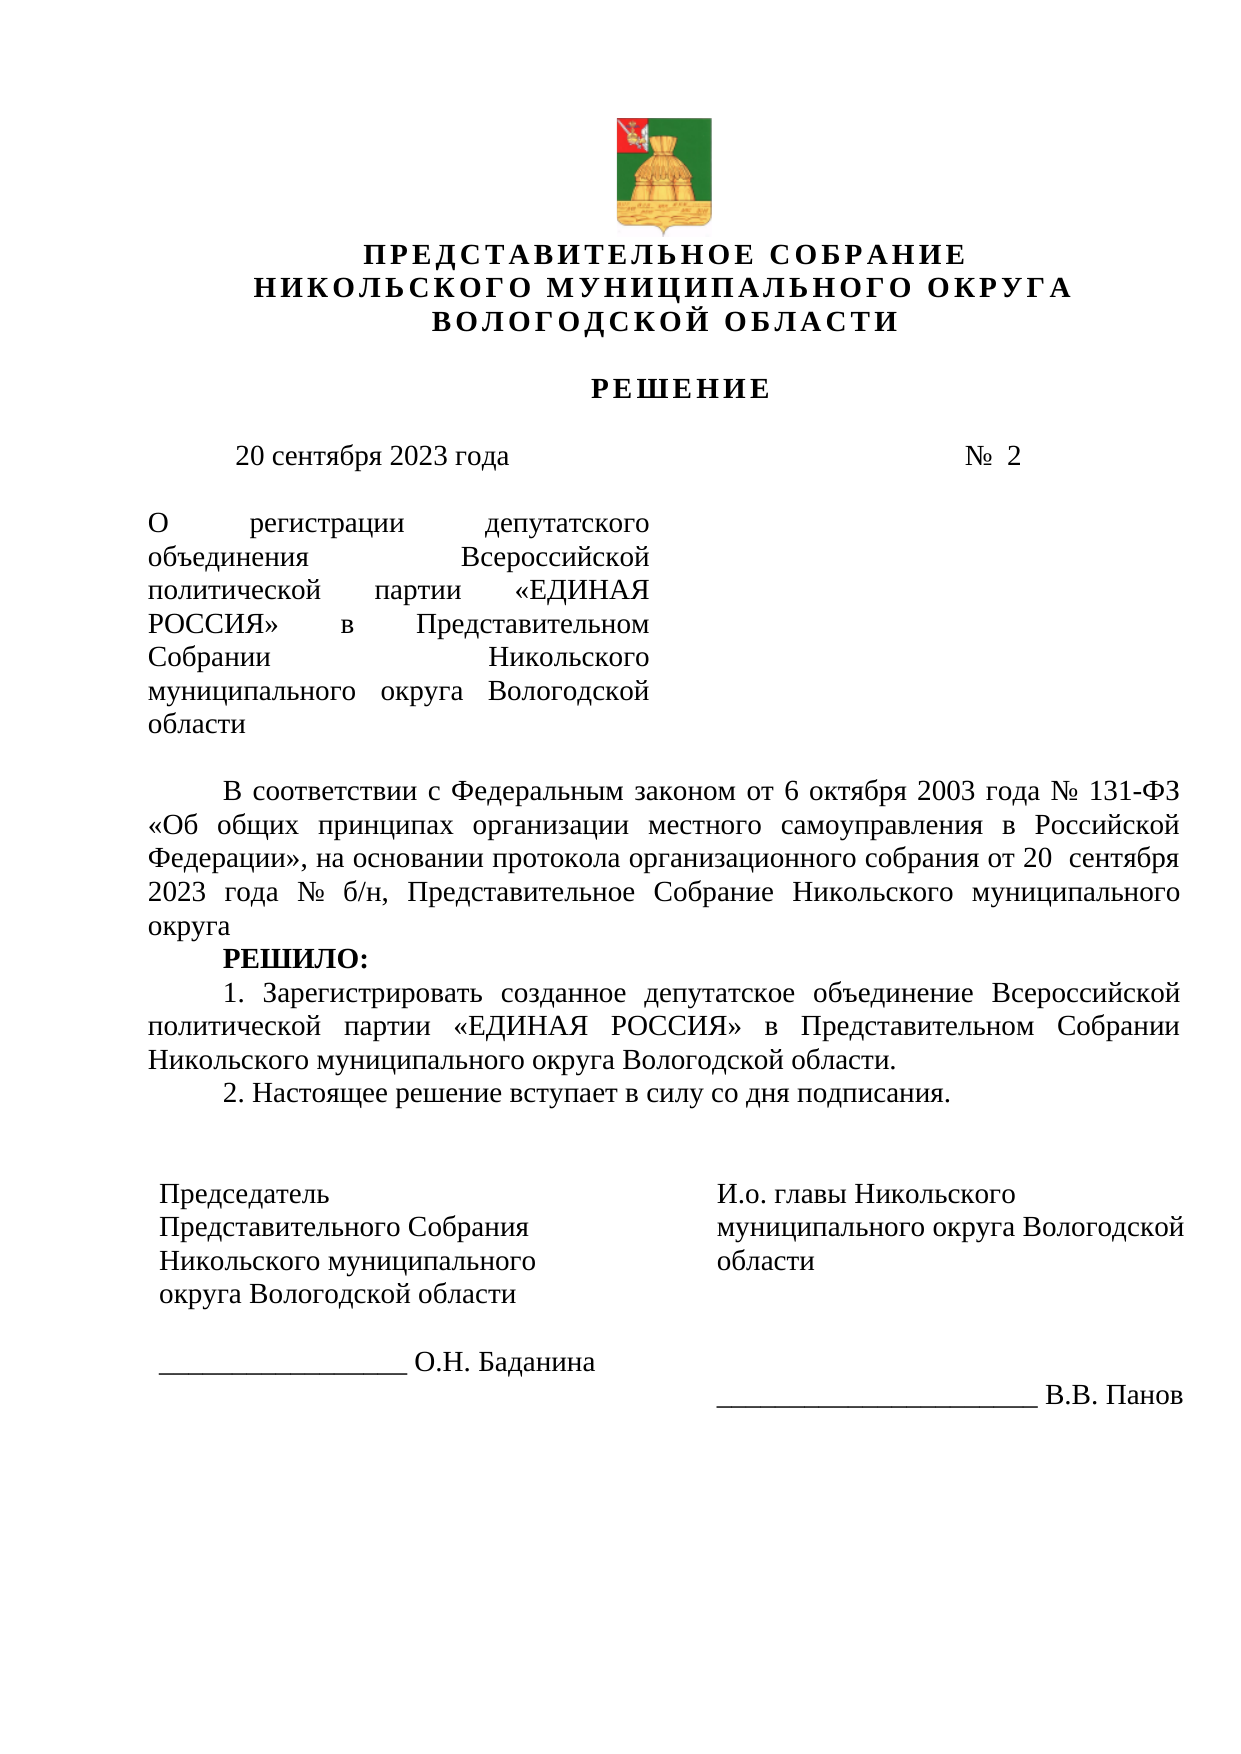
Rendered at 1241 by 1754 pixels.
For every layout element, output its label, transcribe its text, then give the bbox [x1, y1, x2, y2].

table_header И.о. главы Никольского муниципального округа Вологодской области ______________________ В.В. Панов [705, 1176, 1233, 1411]
text 20 сентября 2023 года № 2 [148, 438, 1181, 472]
text О регистрации депутатского объединения Всероссийской политической партии «ЕДИНАЯ РОССИЯ» в Представительном Собрании Никольского муниципального округа Вологодской области [148, 505, 650, 740]
text 2. Настоящее решение вступает в силу со дня подписания. [148, 1075, 1181, 1109]
text РЕШЕНИЕ [148, 371, 1181, 404]
table_header Председатель Представительного Собрания Никольского муниципального округа Вологодской области _________________ О.Н. Баданина [148, 1176, 705, 1411]
text 1. Зарегистрировать созданное депутатское объединение Всероссийской политической партии «ЕДИНАЯ РОССИЯ» в Представительном Собрании Никольского муниципального округа Вологодской области. [148, 975, 1181, 1075]
text РЕШИЛО: [148, 941, 1181, 975]
text В соответствии с Федеральным законом от 6 октября 2003 года № 131-ФЗ «Об общих принципах организации местного самоуправления в Российской Федерации», на основании протокола организационного собрания от 20 сентября 2023 года № б/н, Представительное Собрание Никольского муниципального округа [148, 773, 1181, 941]
text НИКОЛЬСКОГО МУНИЦИПАЛЬНОГО ОКРУГА ВОЛОГОДСКОЙ ОБЛАСТИ [148, 270, 1181, 337]
text ПРЕДСТАВИТЕЛЬНОЕ СОБРАНИЕ [148, 237, 1181, 270]
